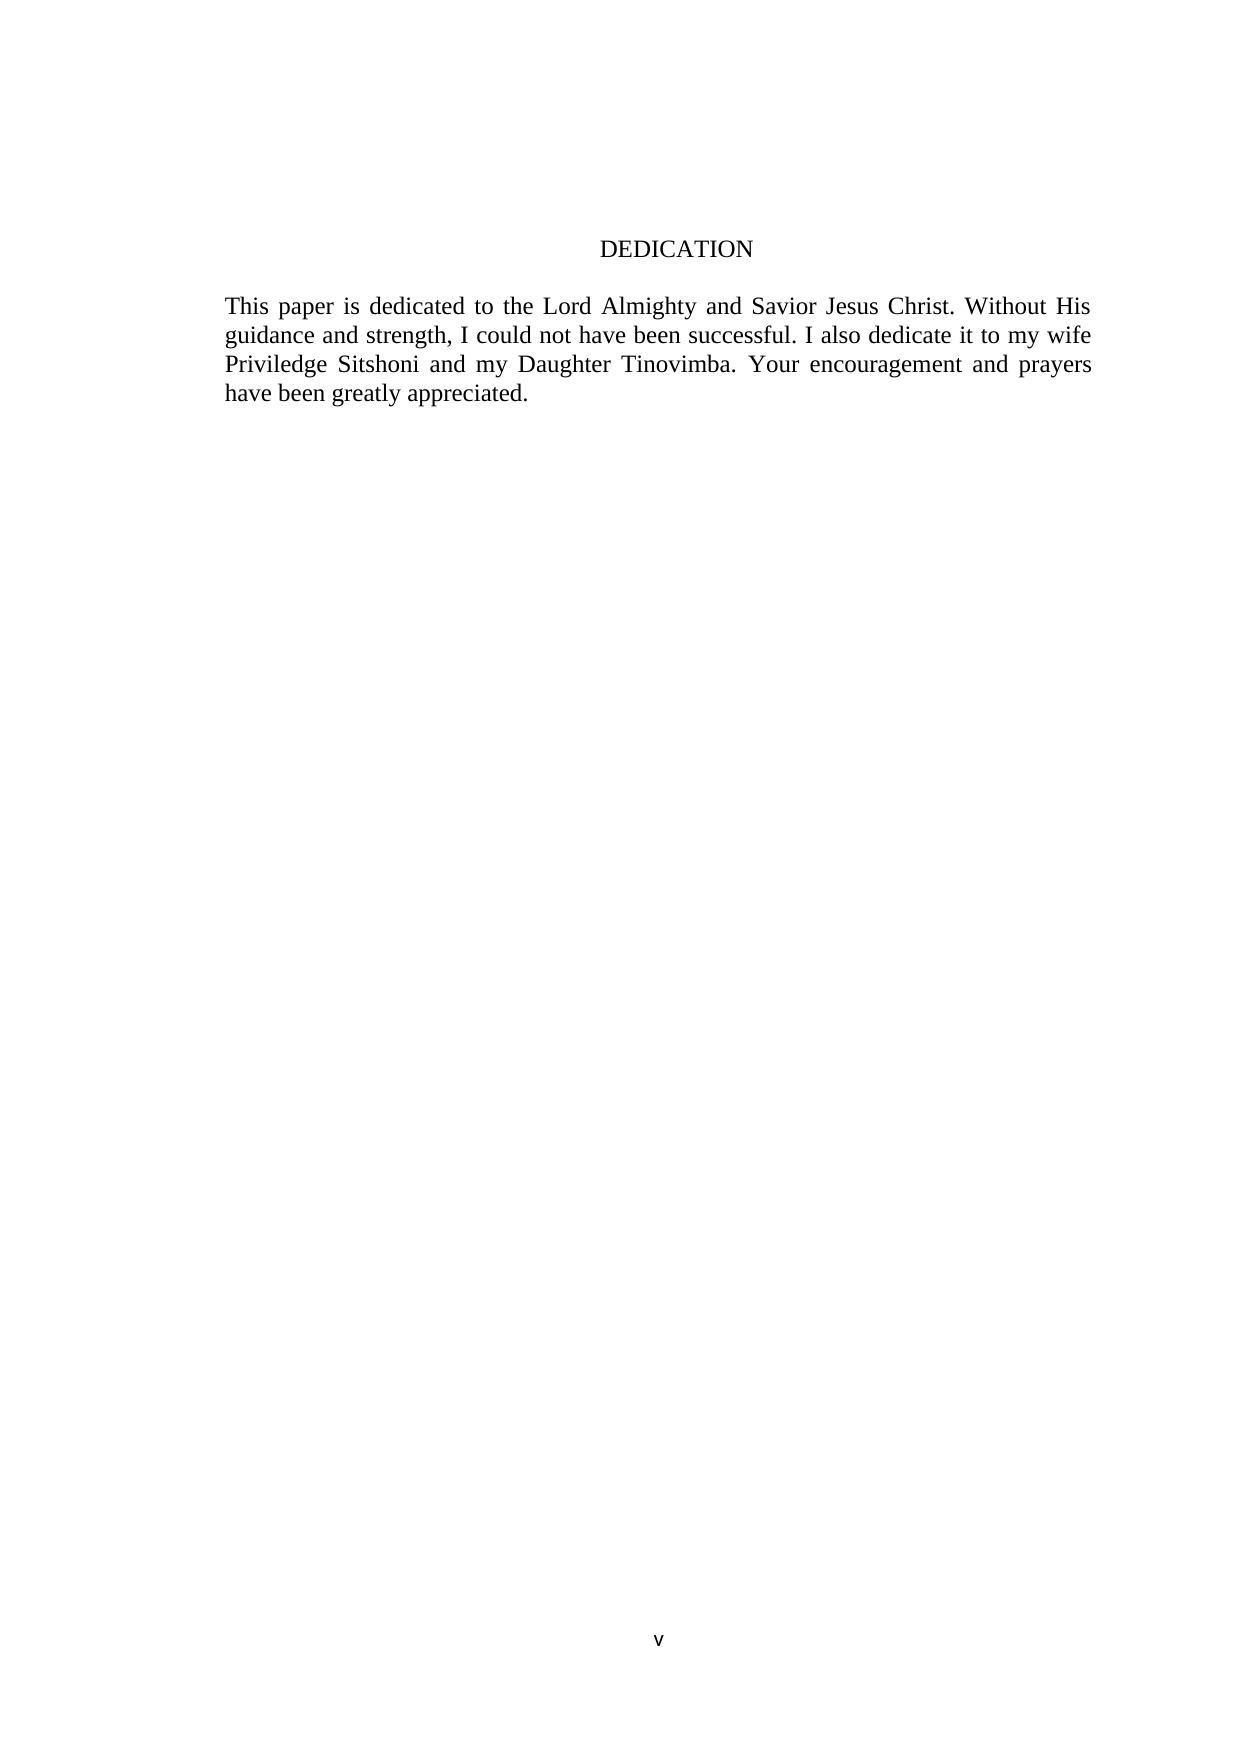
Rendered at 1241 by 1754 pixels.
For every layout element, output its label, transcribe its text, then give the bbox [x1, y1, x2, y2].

text This paper is dedicated to the Lord Almighty and Savior Jesus Christ. Without His guidance and strength, I could not have been successful. I also dedicate it to my wife Priviledge Sitshoni and my Daughter Tinovimba. Your encouragement and prayers have been greatly appreciated. [224, 291, 1092, 406]
text DEDICATION [524, 234, 1092, 263]
